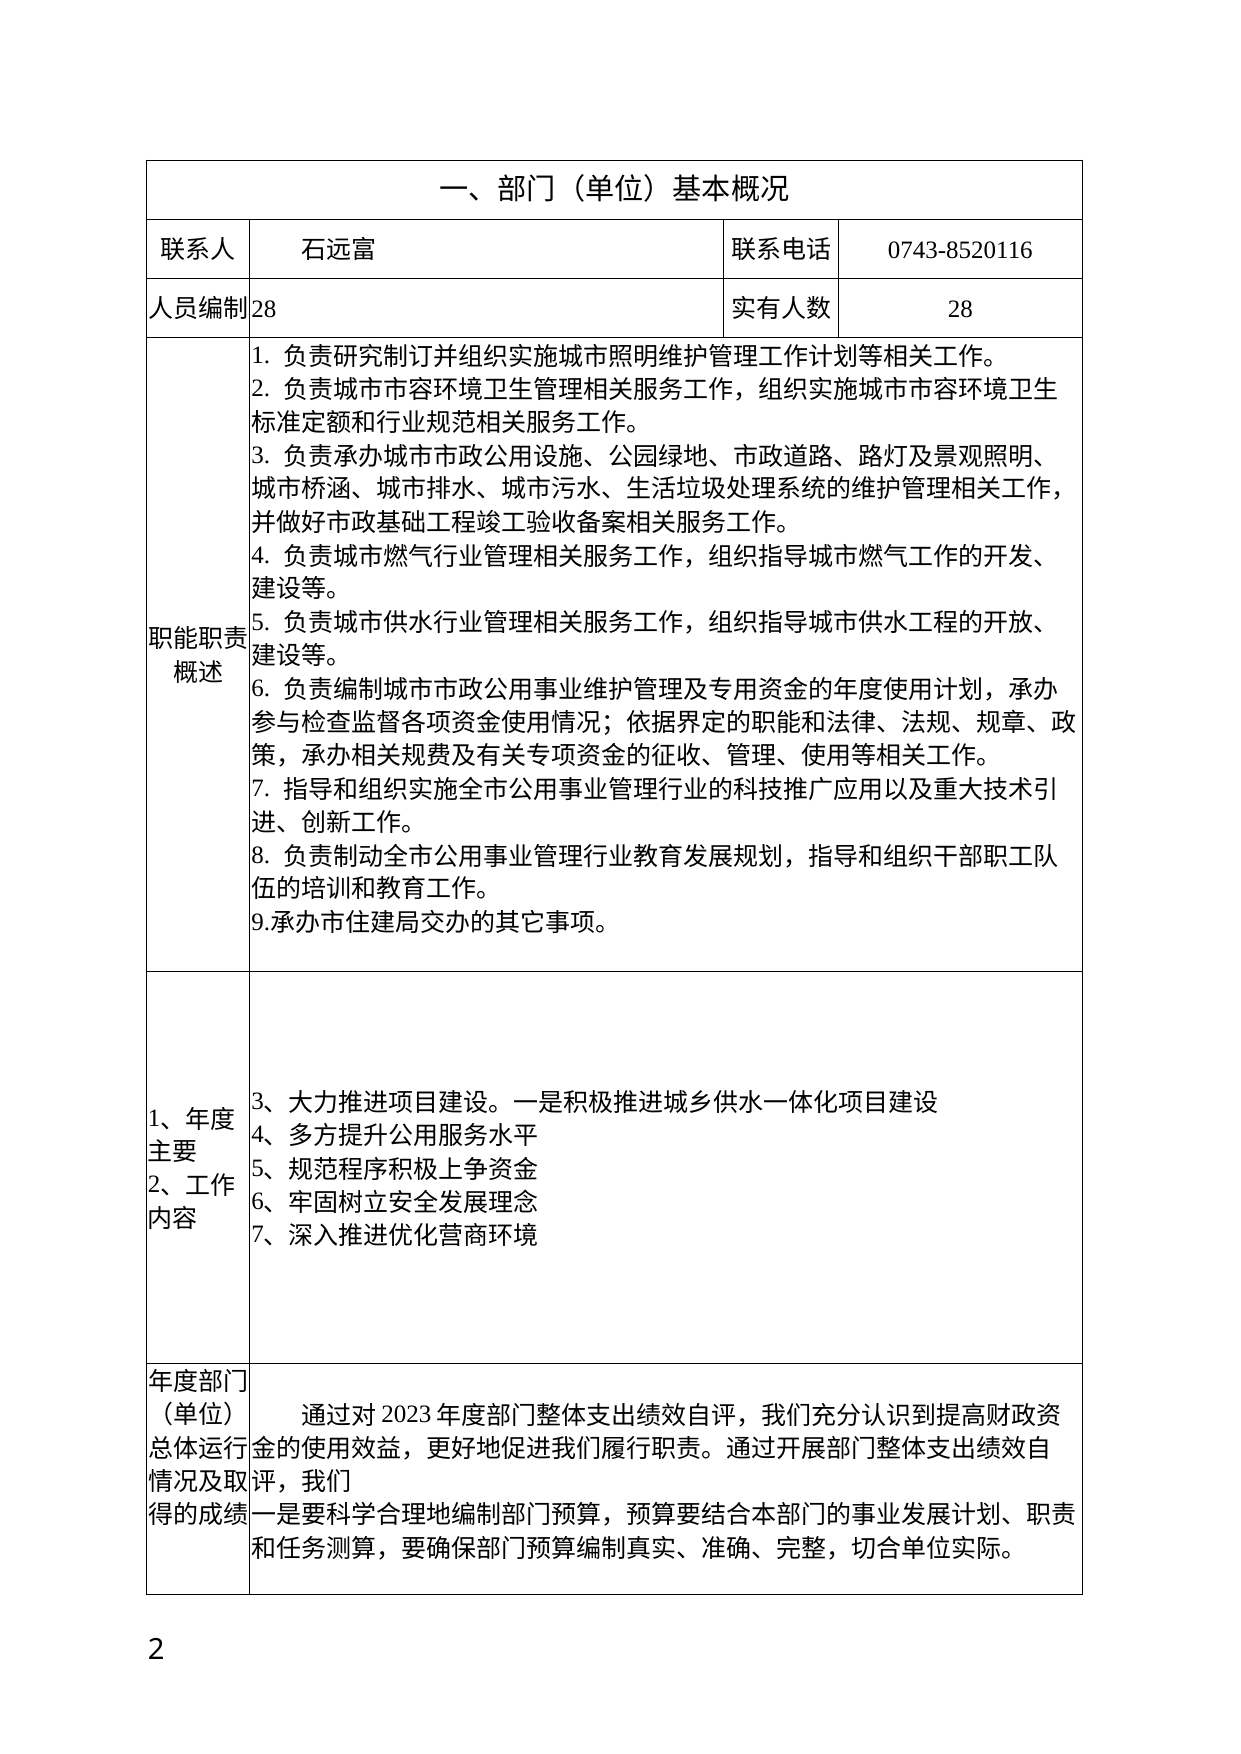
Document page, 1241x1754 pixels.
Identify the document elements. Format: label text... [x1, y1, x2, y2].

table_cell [250, 1364, 1082, 1593]
table_cell 大力推进项目建设。一是积极推进城乡供水一体化项目建设 多方提升公用服务水平 规范程序积极上争资金 牢固树立安全发展理念 深入推进优化营商环境 [250, 972, 1082, 1363]
table_header 一、部门（单位）基本概况 [147, 161, 1082, 218]
table_cell 28 [839, 279, 1082, 337]
table_cell 实有人数 [724, 279, 838, 337]
table_cell 负责研究制订并组织实施城市照明维护管理工作计划等相关工作。 负责城市市容环境卫生管理相关服务工作，组织实施城市市容环境卫生标准定额和行业规范相关服务工作。 负责承办城市市政公用设施、公园绿地、市政道路、路灯及景观照明、城市桥涵、城市排水、城市污水、生活垃圾处理系统的维护管理相关工作，并做好市政基础工程竣工验收备案相关服务工作。 负责城市燃气行业管理相关服务工作，组织指导城市燃气工作的开发、建设等。 负责城市供水行业管理相关服务工作，组织指导城市供水工程的开放、建设等。 负责编制城市市政公用事业维护管理及专用资金的年度使用计划，承办参与检查监督各项资金使用情况；依据界定的职能和法律、法规、规章、政策，承办相关规费及有关专项资金的征收、管理、使用等相关工作。 指导和组织实施全市公用事业管理行业的科技推广应用以及重大技术引进、创新工作。 负责制动全市公用事业管理行业教育发展规划，指导和组织干部职工队伍的培训和教育工作。 9.承办市住建局交办的其它事项。 [250, 338, 1082, 971]
table_cell 0743-8520116 [839, 220, 1082, 278]
table_cell 职能职责概述 [147, 338, 249, 971]
table_cell 石远富 [250, 220, 723, 278]
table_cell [147, 1364, 249, 1593]
table_cell 人员编制 [147, 279, 249, 337]
table_cell 联系电话 [724, 220, 838, 278]
table_cell 年度主要 工作内容 [147, 972, 249, 1363]
table_cell 联系人 [147, 220, 249, 278]
table_cell 28 [250, 279, 723, 337]
